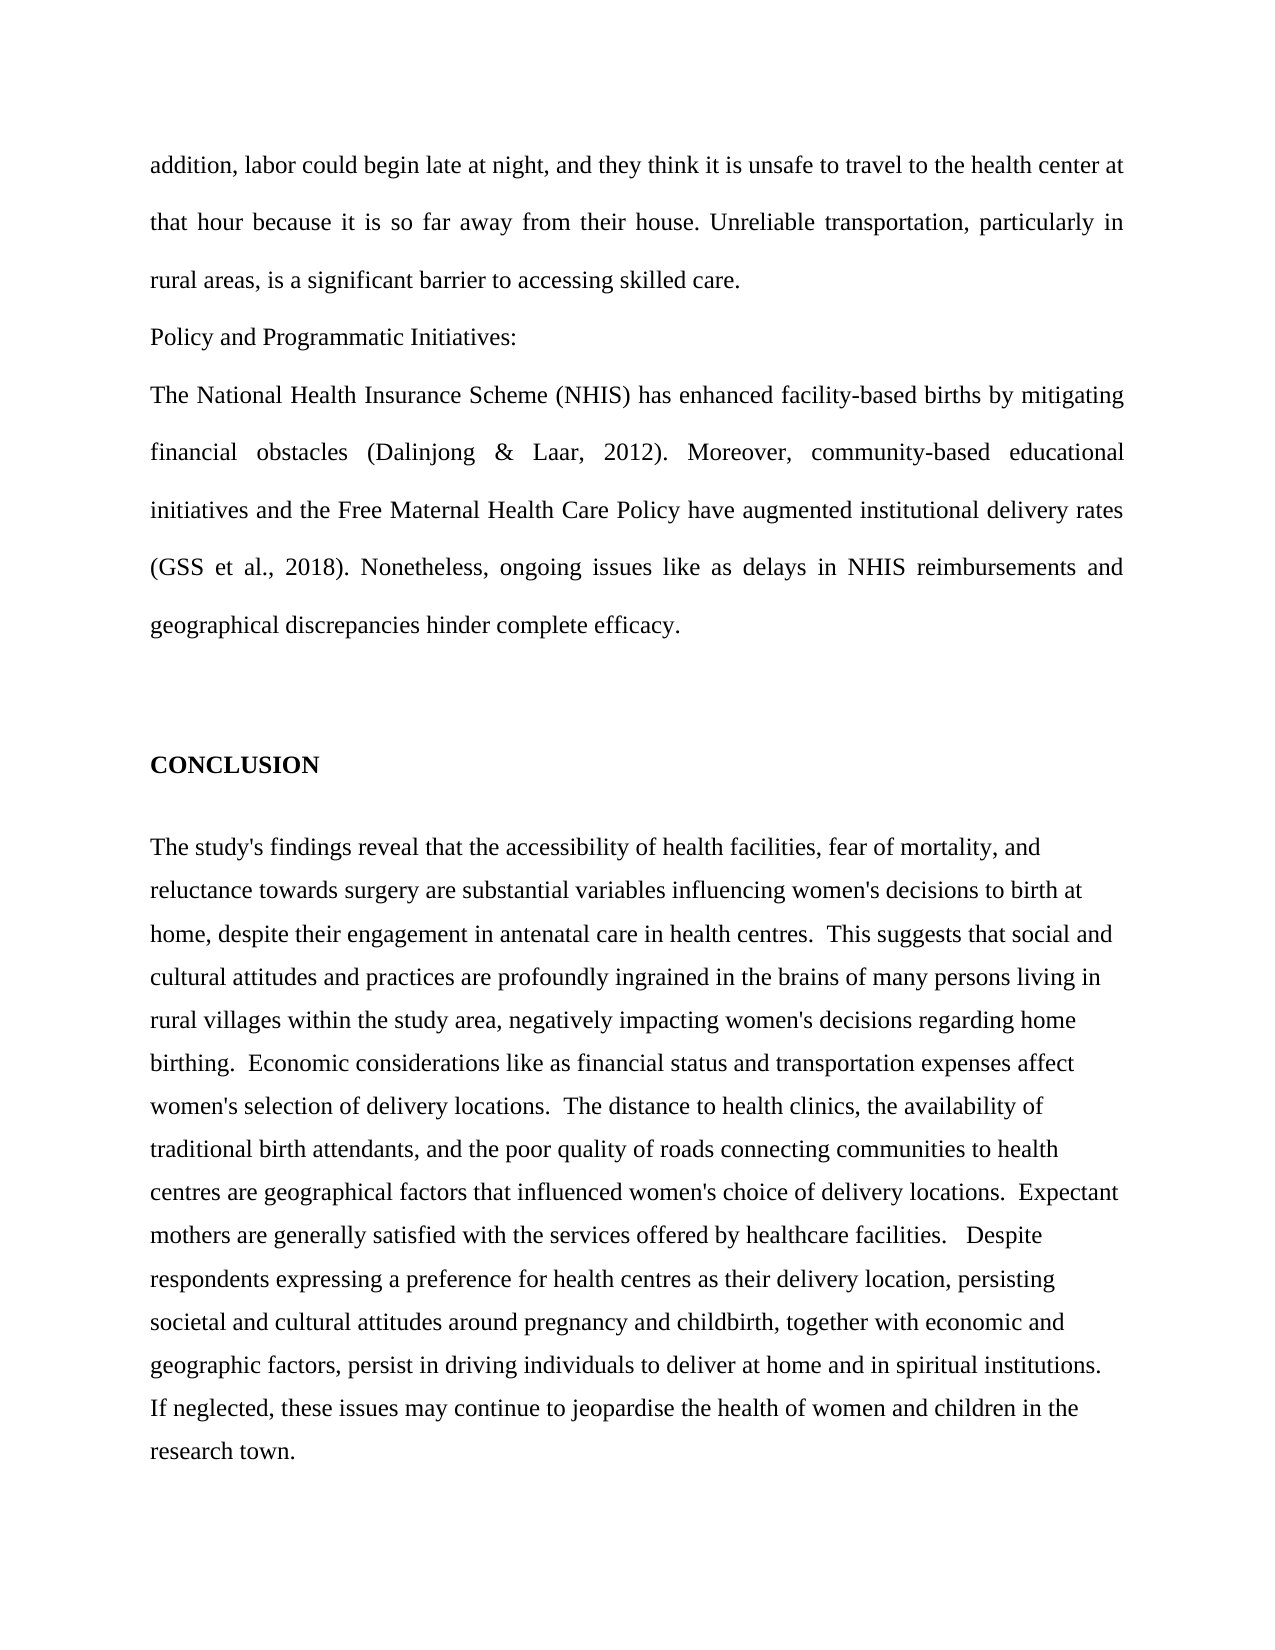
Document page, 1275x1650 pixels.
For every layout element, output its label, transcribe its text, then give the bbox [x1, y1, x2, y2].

text Policy and Programmatic Initiatives: [150, 322, 1125, 351]
text CONCLUSION [150, 750, 1125, 779]
text The study's findings reveal that the accessibility of health facilities, fear of mortality, and reluctance towards surgery are substantial variables influencing women's decisions to birth at home, despite their engagement in antenatal care in health centres. This suggests that social and cultural attitudes and practices are profoundly ingrained in the brains of many persons living in rural villages within the study area, negatively impacting women's decisions regarding home birthing. Economic considerations like as financial status and transportation expenses affect women's selection of delivery locations. The distance to health clinics, the availability of traditional birth attendants, and the poor quality of roads connecting communities to health centres are geographical factors that influenced women's choice of delivery locations. Expectant mothers are generally satisfied with the services offered by healthcare facilities. Despite respondents expressing a preference for health centres as their delivery location, persisting societal and cultural attitudes around pregnancy and childbirth, together with economic and geographic factors, persist in driving individuals to deliver at home and in spiritual institutions. If neglected, these issues may continue to jeopardise the health of women and children in the research town. [150, 832, 1125, 1465]
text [150, 150, 1125, 294]
text The National Health Insurance Scheme (NHIS) has enhanced facility-based births by mitigating financial obstacles (Dalinjong & Laar, 2012). Moreover, community-based educational initiatives and the Free Maternal Health Care Policy have augmented institutional delivery rates (GSS et al., 2018). Nonetheless, ongoing issues like as delays in NHIS reimbursements and geographical discrepancies hinder complete efficacy. [150, 380, 1125, 639]
